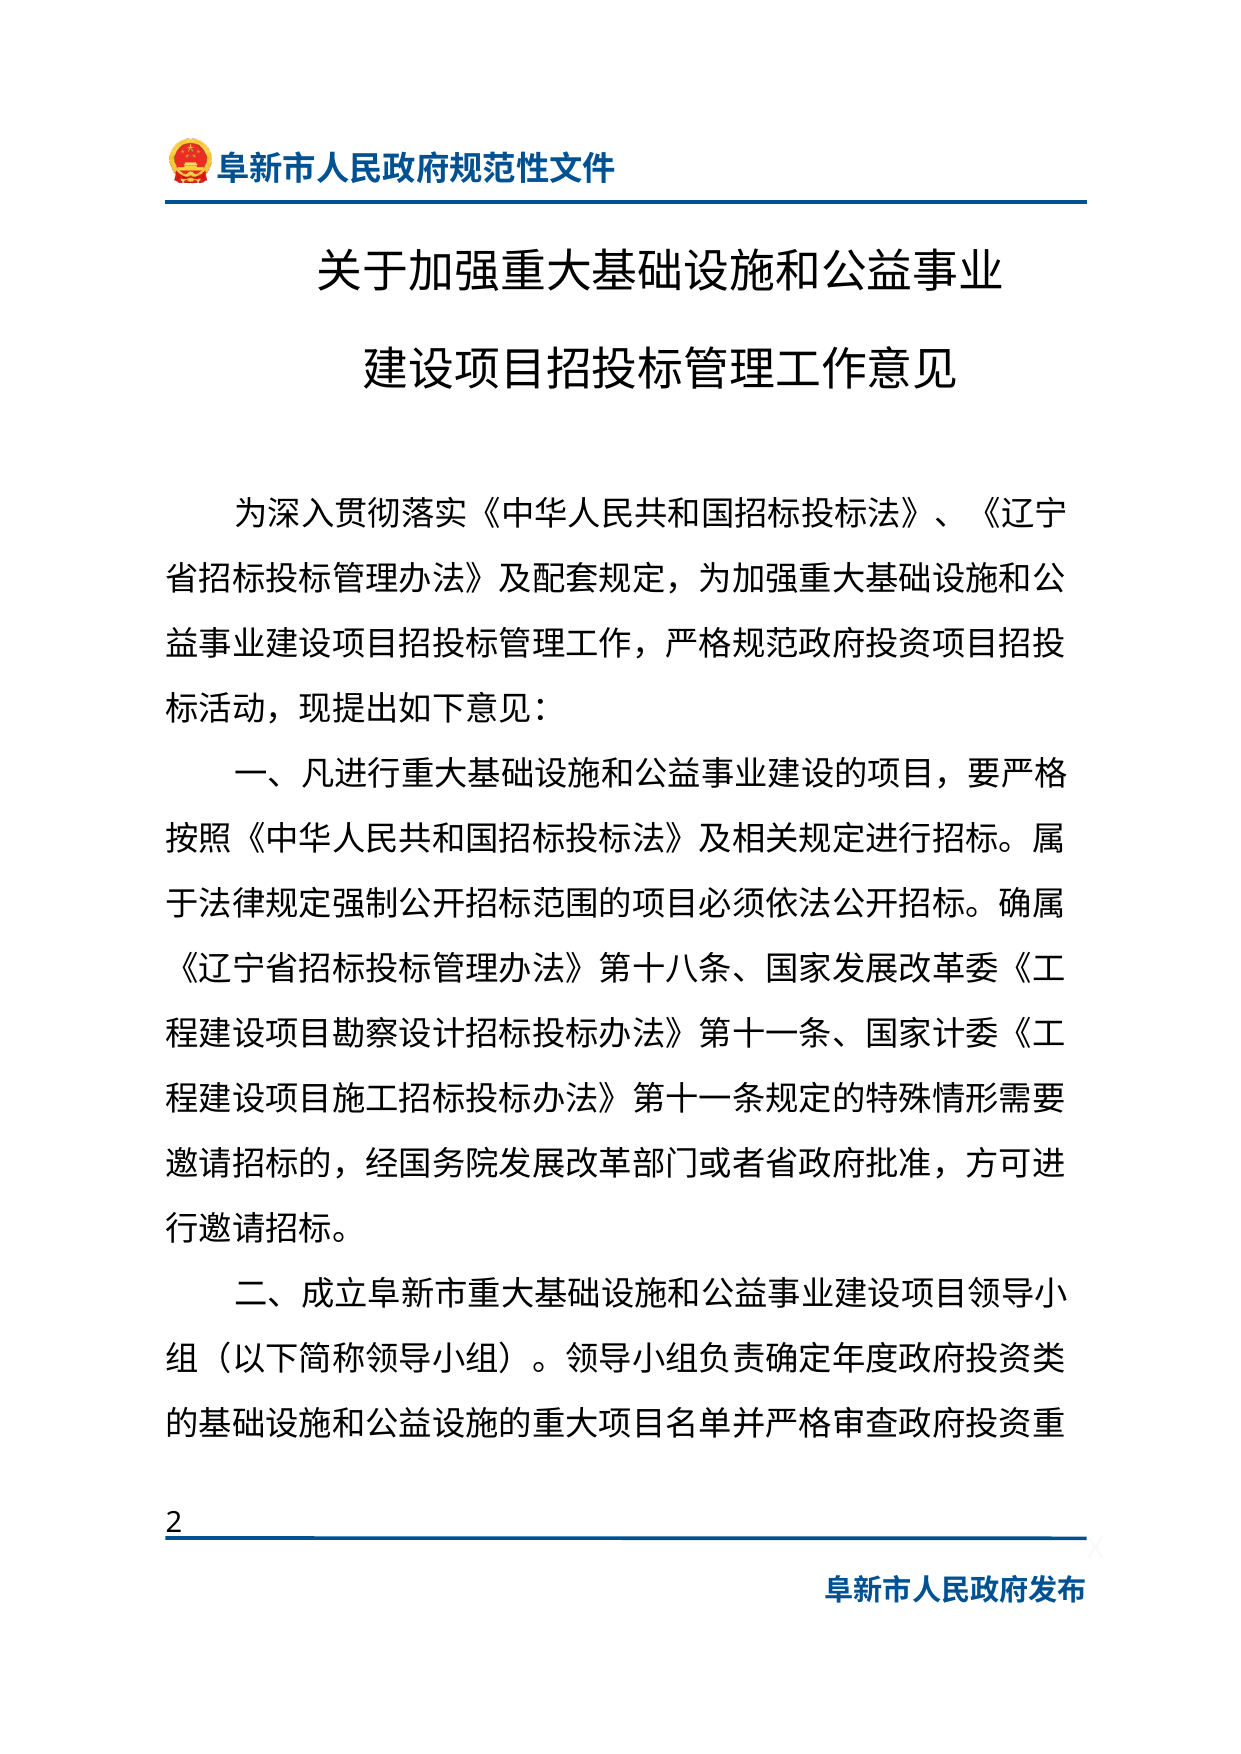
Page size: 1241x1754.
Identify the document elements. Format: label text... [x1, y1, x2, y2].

text 二、成立阜新市重大基础设施和公益事业建设项目领导小组（以下简称领导小组）。领导小组负责确定年度政府投资类的基础设施和公益设施的重大项目名单并严格审查政府投资重点项目的建设方案、标准、规模、概算总投资及资金来源等。 [165, 1259, 1087, 1454]
text 关于加强重大基础设施和公益事业 [165, 219, 1087, 316]
text 建设项目招投标管理工作意见 [165, 316, 1087, 414]
picture [165, 136, 216, 187]
text 一、凡进行重大基础设施和公益事业建设的项目，要严格按照《中华人民共和国招标投标法》及相关规定进行招标。属于法律规定强制公开招标范围的项目必须依法公开招标。确属《辽宁省招标投标管理办法》第十八条、国家发展改革委《工程建设项目勘察设计招标投标办法》第十一条、国家计委《工程建设项目施工招标投标办法》第十一条规定的特殊情形需要邀请招标的，经国务院发展改革部门或者省政府批准，方可进行邀请招标。 [165, 739, 1087, 1259]
text 为深入贯彻落实《中华人民共和国招标投标法》、《辽宁省招标投标管理办法》及配套规定，为加强重大基础设施和公益事业建设项目招投标管理工作，严格规范政府投资项目招投标活动，现提出如下意见： [165, 479, 1087, 739]
